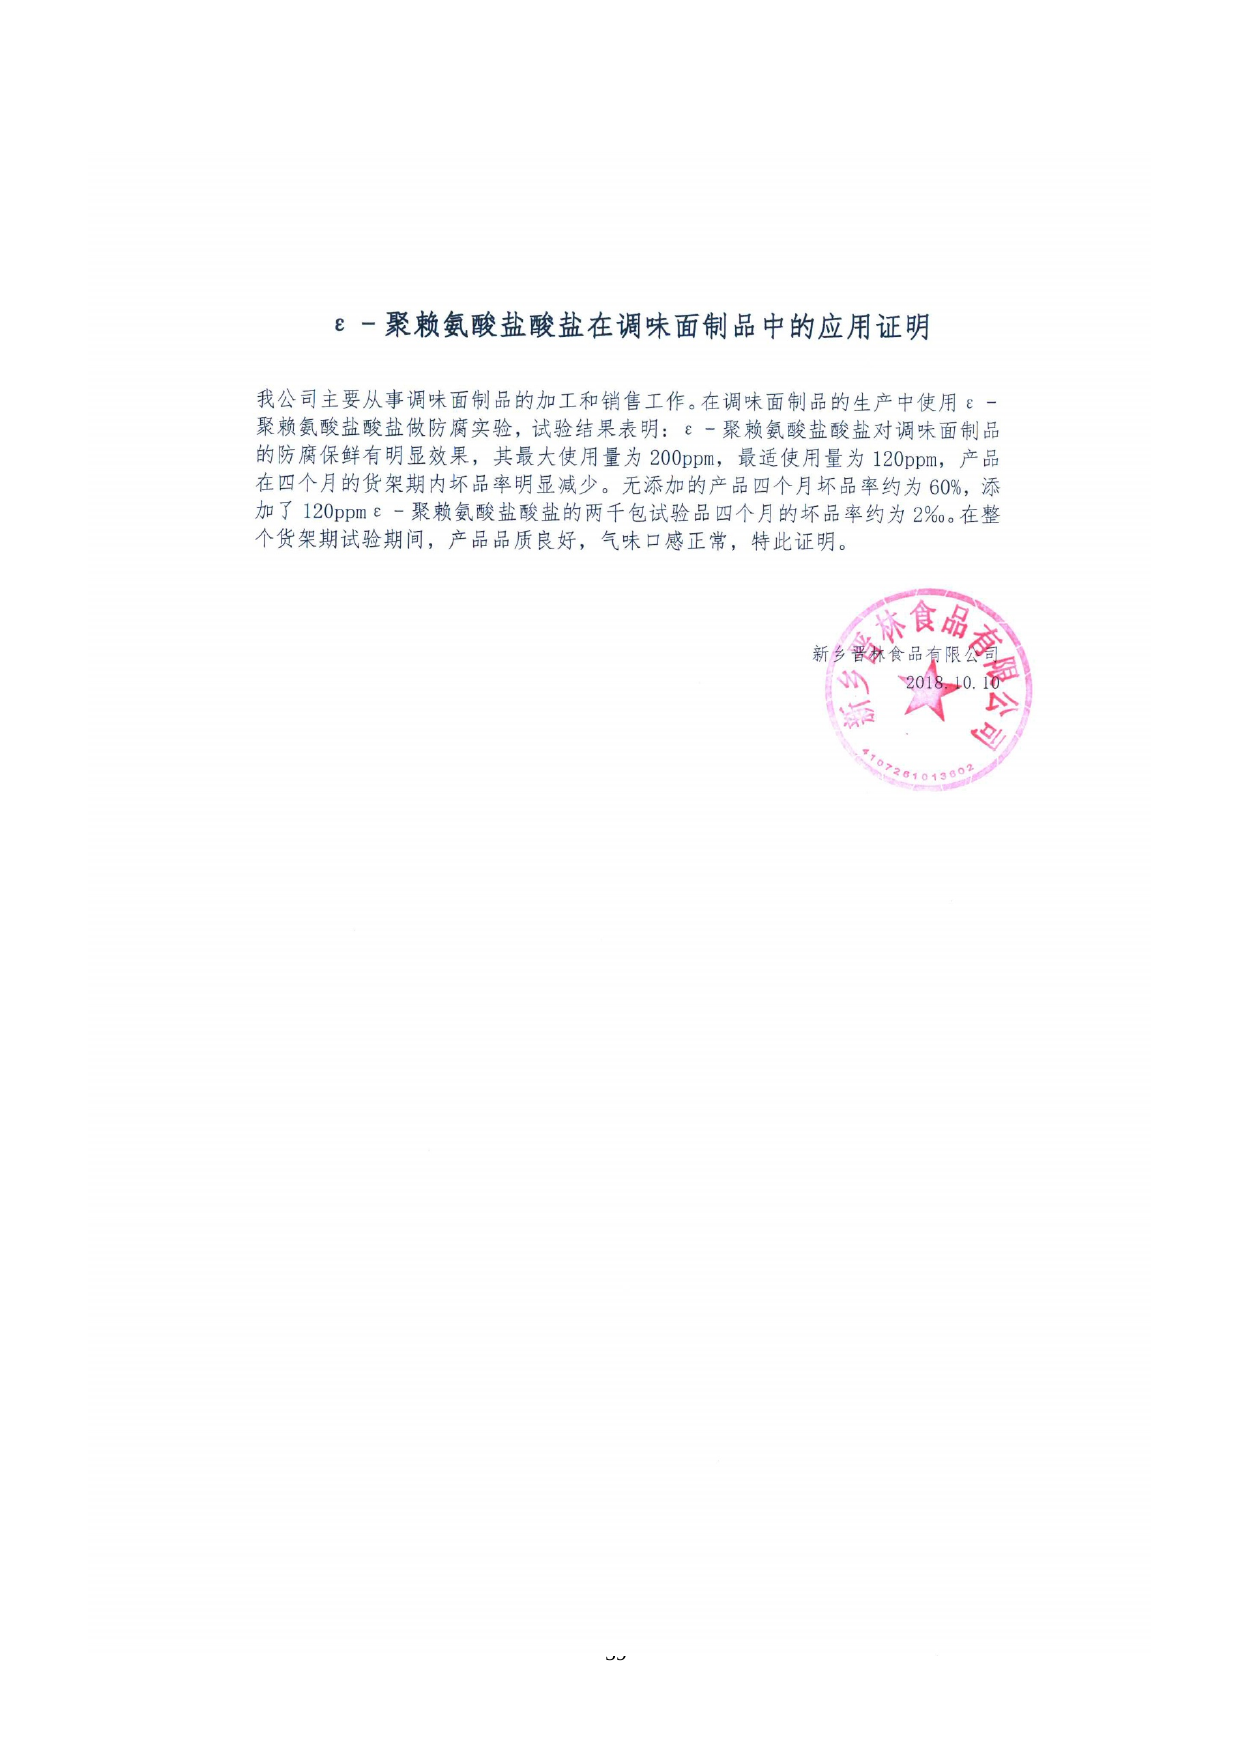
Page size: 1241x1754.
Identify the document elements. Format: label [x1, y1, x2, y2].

picture [88, 150, 1151, 1656]
